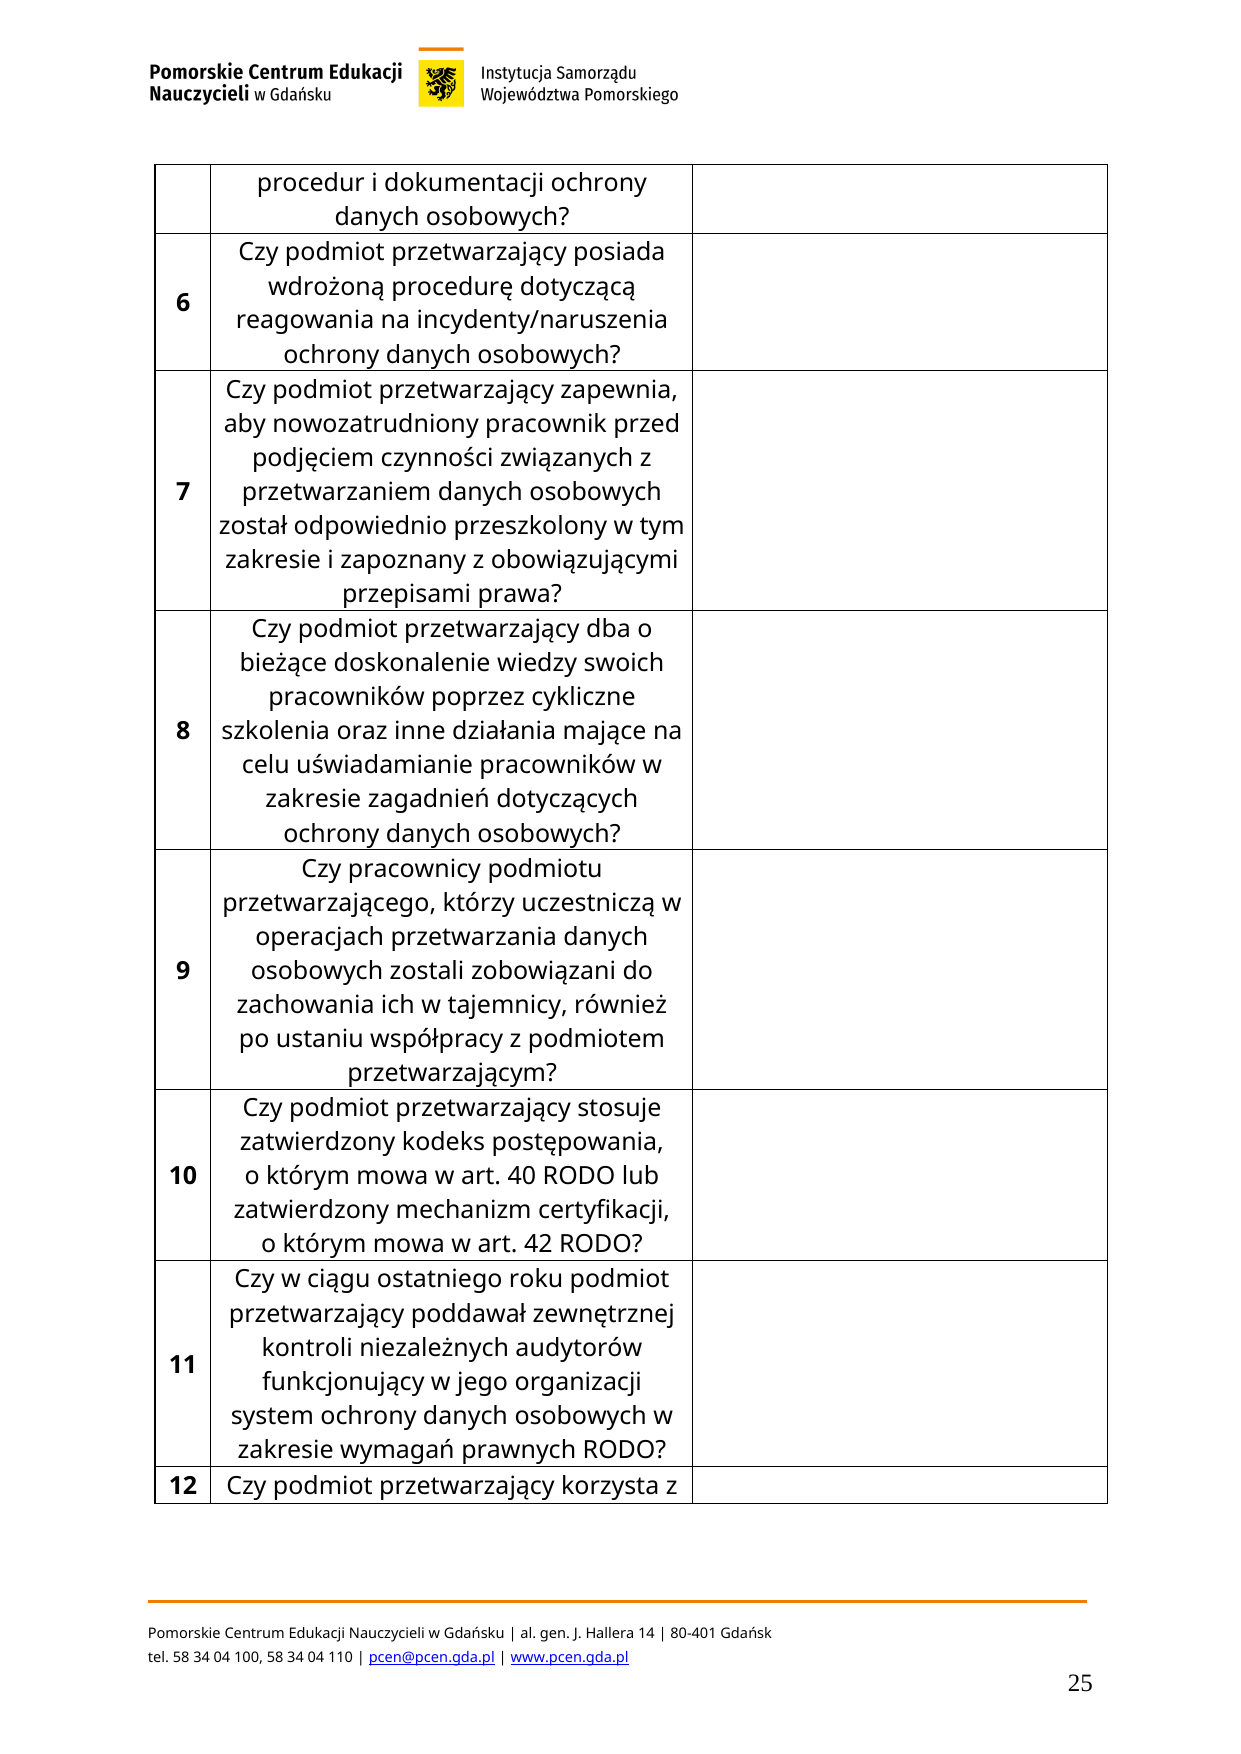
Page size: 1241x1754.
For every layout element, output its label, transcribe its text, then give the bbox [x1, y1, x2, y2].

table_cell [693, 1467, 1107, 1503]
table_cell Czy podmiot przetwarzający dba o bieżące doskonalenie wiedzy swoich pracowników poprzez cykliczne szkolenia oraz inne działania mające na celu uświadamianie pracowników w zakresie zagadnień dotyczących ochrony danych osobowych? [211, 611, 692, 849]
table_cell 12 [156, 1467, 210, 1503]
table_cell [693, 1090, 1107, 1260]
table_cell 8 [156, 611, 210, 849]
table_cell [693, 611, 1107, 849]
table_cell [693, 234, 1107, 370]
table_cell 10 [156, 1090, 210, 1260]
table_cell 5 [156, 165, 210, 233]
table_cell [693, 165, 1107, 233]
table_cell 11 [156, 1261, 210, 1466]
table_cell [211, 1467, 692, 1503]
table_cell 9 [156, 850, 210, 1089]
table_cell [693, 371, 1107, 610]
table_cell Czy pracownicy podmiotu przetwarzającego, którzy uczestniczą w operacjach przetwarzania danych osobowych zostali zobowiązani do zachowania ich w tajemnicy, również po ustaniu współpracy z podmiotem przetwarzającym? [211, 850, 692, 1089]
table_cell [693, 1261, 1107, 1466]
table_cell Czy podmiot przetwarzający zapewnia, aby nowozatrudniony pracownik przed podjęciem czynności związanych z przetwarzaniem danych osobowych został odpowiednio przeszkolony w tym zakresie i zapoznany z obowiązującymi przepisami prawa? [211, 371, 692, 610]
table_cell Czy podmiot przetwarzający posiada wdrożoną procedurę dotyczącą reagowania na incydenty/naruszenia ochrony danych osobowych? [211, 234, 692, 370]
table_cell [211, 165, 692, 233]
table_cell Czy podmiot przetwarzający stosuje zatwierdzony kodeks postępowania, o którym mowa w art. 40 RODO lub zatwierdzony mechanizm certyfikacji, o którym mowa w art. 42 RODO? [211, 1090, 692, 1260]
table_cell 7 [156, 371, 210, 610]
table_cell 6 [156, 234, 210, 370]
table_cell Czy w ciągu ostatniego roku podmiot przetwarzający poddawał zewnętrznej kontroli niezależnych audytorów funkcjonujący w jego organizacji system ochrony danych osobowych w zakresie wymagań prawnych RODO? [211, 1261, 692, 1466]
table_cell [693, 850, 1107, 1089]
picture [147, 47, 679, 107]
